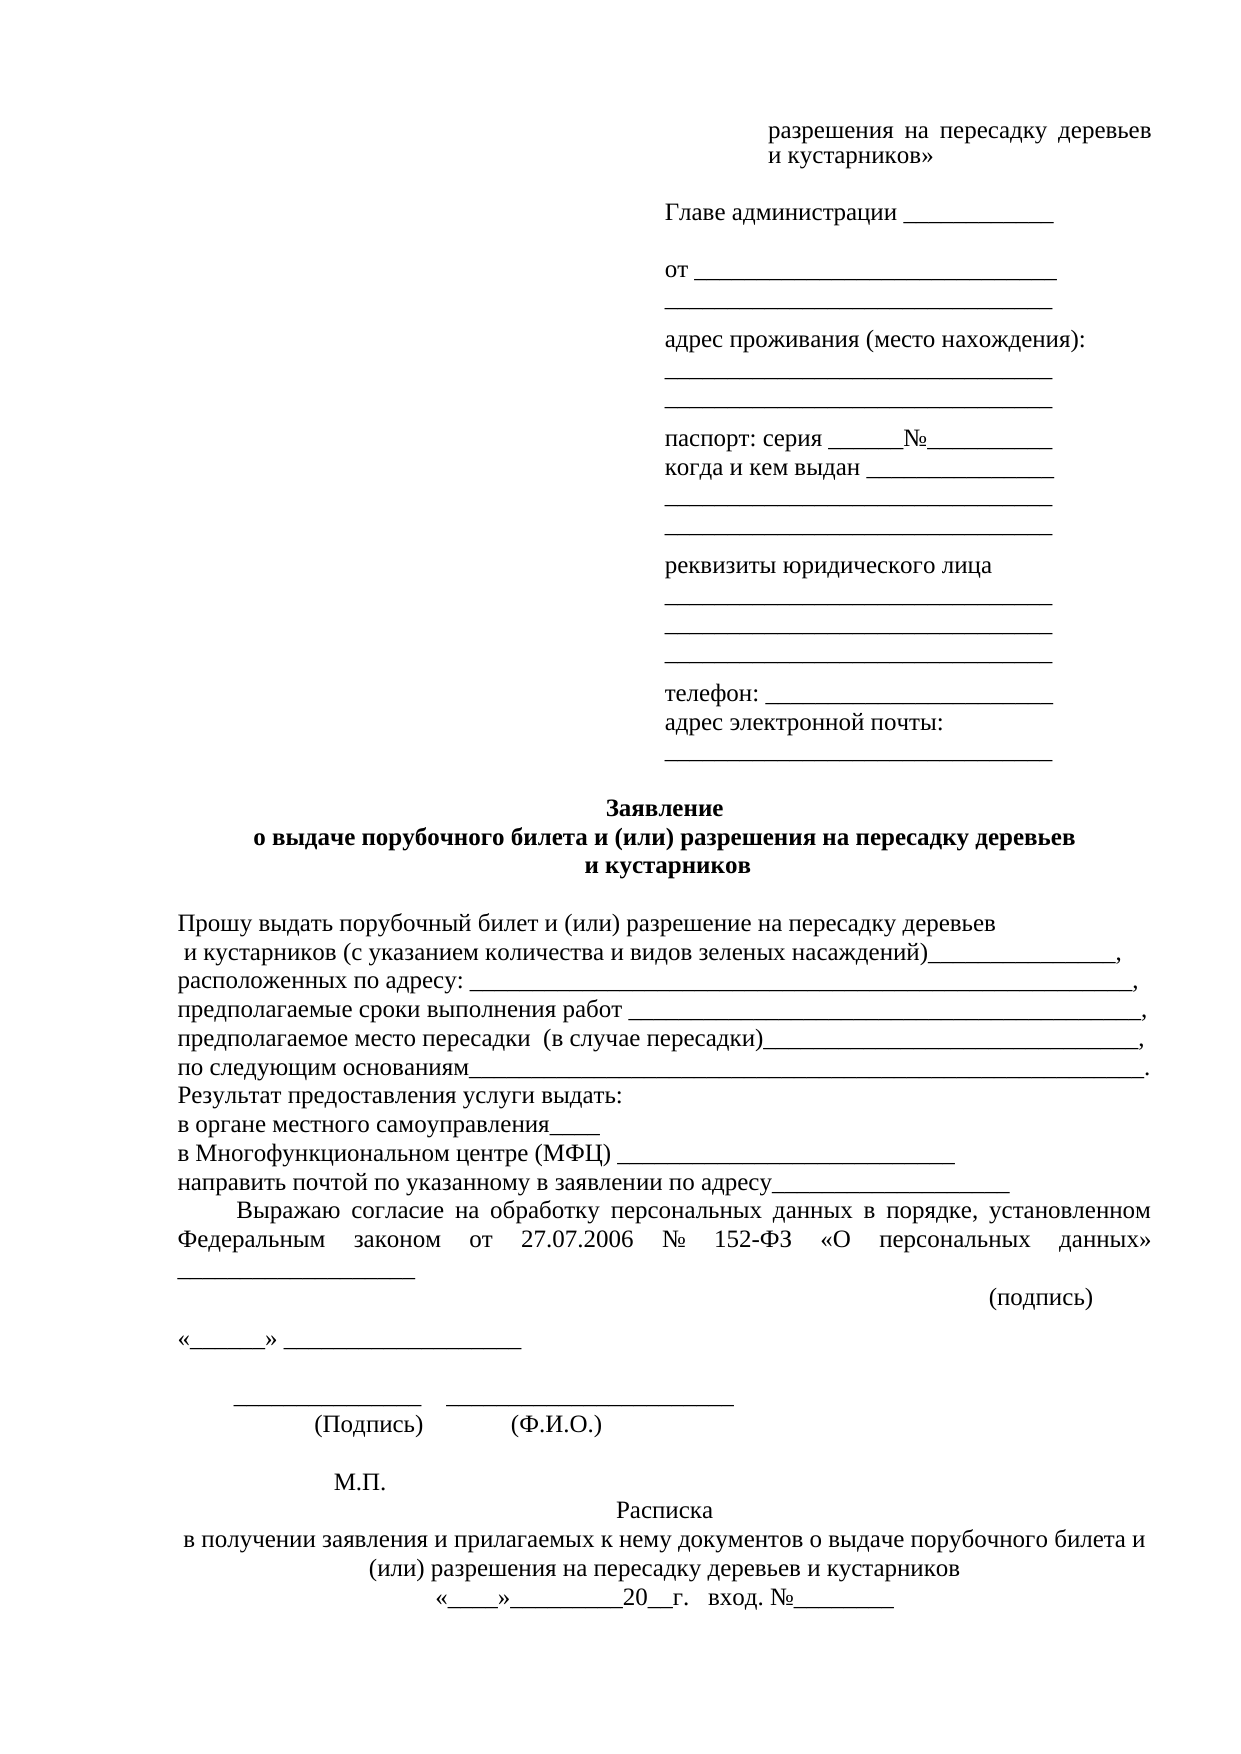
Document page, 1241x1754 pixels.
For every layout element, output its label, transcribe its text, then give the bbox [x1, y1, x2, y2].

text когда и кем выдан _______________ [664, 452, 1152, 481]
text М.П. [177, 1467, 1152, 1496]
text _______________________________ [664, 509, 1152, 538]
text адрес проживания (место нахождения): _______________________________ [664, 324, 1152, 382]
text в органе местного самоуправления____ [177, 1109, 1152, 1138]
text Расписка [177, 1496, 1152, 1524]
text _______________ _______________________ [177, 1381, 1152, 1409]
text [768, 118, 1152, 168]
text телефон: _______________________ [664, 678, 1152, 707]
text _______________________________ [664, 736, 1152, 764]
text _______________________________ [664, 283, 1152, 312]
text по следующим основаниям______________________________________________________. [177, 1052, 1152, 1081]
text реквизиты юридического лица _______________________________ [664, 551, 1152, 608]
text Главе администрации ____________ [664, 197, 1152, 226]
text Выражаю согласие на обработку персональных данных в порядке, установленном Федеральным законом от 27.07.2006 № 152-ФЗ «О персональных данных» ___________________ [177, 1196, 1152, 1282]
text расположенных по адресу: _____________________________________________________, [177, 966, 1152, 994]
text в получении заявления и прилагаемых к нему документов о выдаче порубочного билета и (или) разрешения на пересадку деревьев и кустарников [177, 1524, 1152, 1582]
text (подпись) [177, 1282, 1152, 1311]
text предполагаемое место пересадки (в случае пересадки)______________________________, [177, 1023, 1152, 1052]
text паспорт: серия ______№__________ [664, 423, 1152, 452]
text _______________________________ [664, 637, 1152, 666]
text от _____________________________ [664, 254, 1152, 283]
text Результат предоставления услуги выдать: [177, 1081, 1152, 1109]
text (Подпись) (Ф.И.О.) [177, 1409, 1152, 1438]
text направить почтой по указанному в заявлении по адресу___________________ [177, 1167, 1152, 1196]
text _______________________________ [664, 481, 1152, 509]
text _______________________________ [664, 608, 1152, 637]
text «______» ___________________ [177, 1323, 1152, 1352]
text в Многофункциональном центре (МФЦ) ___________________________ [177, 1138, 1152, 1167]
text адрес электронной почты: [664, 707, 1152, 736]
text «____»_________20__г. вход. №________ [177, 1582, 1152, 1611]
text о выдаче порубочного билета и (или) разрешения на пересадку деревьев и кустарников [177, 822, 1152, 879]
text предполагаемые сроки выполнения работ _________________________________________, [177, 994, 1152, 1023]
text Заявление [177, 793, 1152, 822]
text Прошу выдать порубочный билет и (или) разрешение на пересадку деревьев и кустарников (с указанием количества и видов зеленых насаждений)_______________, [177, 908, 1152, 966]
text _______________________________ [664, 382, 1152, 411]
